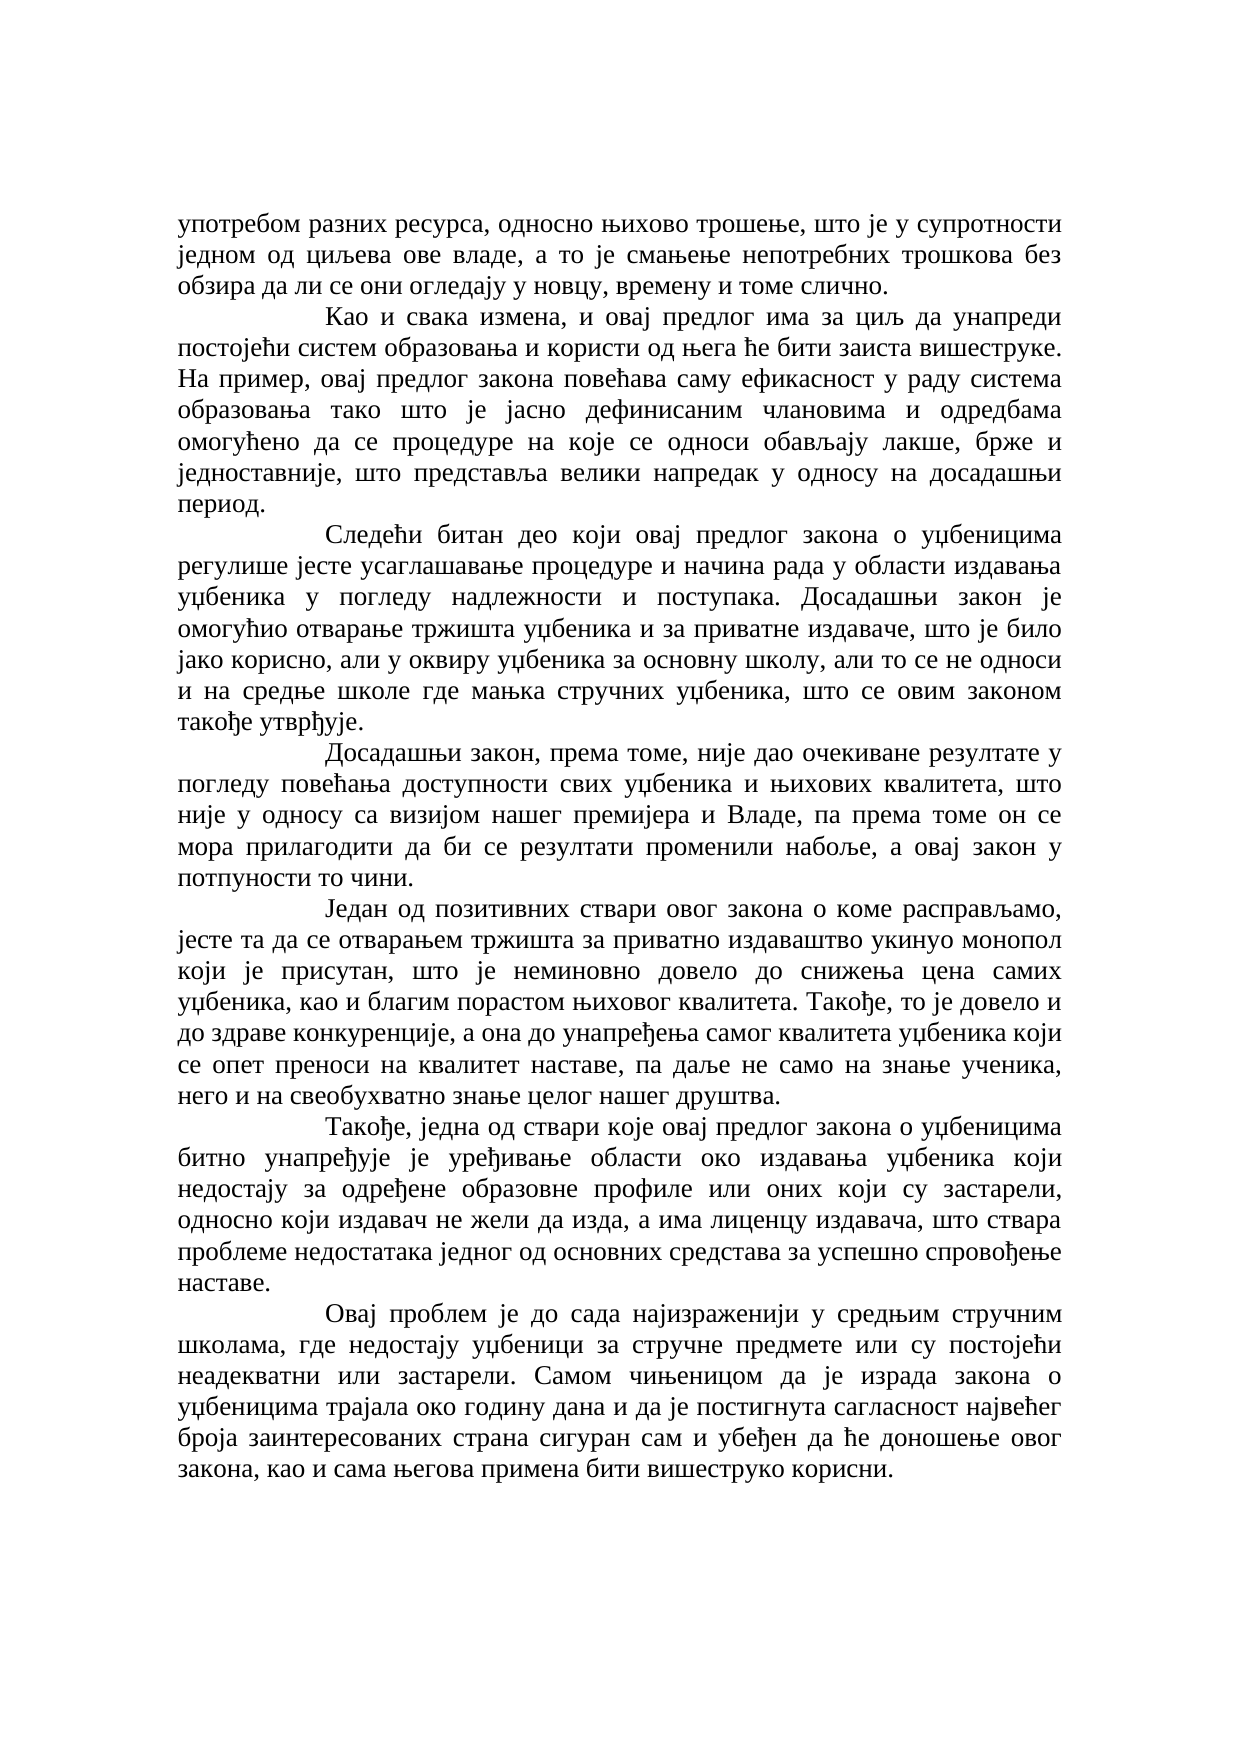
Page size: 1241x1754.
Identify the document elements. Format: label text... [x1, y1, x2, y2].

text Један од позитивних ствари овог закона о коме расправљамо, јесте та да се отварањем тржишта за приватно издаваштво укинуо монопол који је присутан, што је неминовно довело до снижења цена самих уџбеника, као и благим порастом њиховог квалитета. Такође, то је довело и до здраве конкуренције, а она до унапређења самог квалитета уџбеника који се опет преноси на квалитет наставе, па даље не само на знање ученика, него и на свеобухватно знање целог нашег друштва. [177, 892, 1063, 1110]
text Као и свака измена, и овај предлог има за циљ да унапреди постојећи систем образовања и користи од њега ће бити заиста вишеструке. На пример, овај предлог закона повећава саму ефикасност у раду система образовања тако што је јасно дефинисаним члановима и одредбама омогућено да се процедуре на које се односи обављају лакше, брже и једноставније, што представља велики напредак у односу на досадашњи период. [177, 300, 1063, 518]
text Следећи битан део који овај предлог закона о уџбеницима регулише јесте усаглашавање процедуре и начина рада у области издавања уџбеника у погледу надлежности и поступака. Досадашњи закон је омогућио отварање тржишта уџбеника и за приватне издаваче, што је било јако корисно, али у оквиру уџбеника за основну школу, али то се не односи и на средње школе где мањка стручних уџбеника, што се овим законом такође утврђује. [177, 518, 1063, 736]
text Овај проблем је до сада најизраженији у средњим стручним школама, где недостају уџбеници за стручне предмете или су постојећи неадекватни или застарели. Самом чињеницом да је израда закона о уџбеницима трајала око годину дана и да је постигнута сагласност највећег броја заинтересованих страна сигуран сам и убеђен да ће доношење овог закона, као и сама његова примена бити вишеструко корисни. [177, 1297, 1063, 1484]
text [177, 207, 1063, 300]
text Такође, једна од ствари које овај предлог закона о уџбеницима битно унапређује је уређивање области око издавања уџбеника који недостају за одређене образовне профиле или оних који су застарели, односно који издавач не жели да изда, а има лиценцу издавача, што ствара проблеме недостатака једног од основних средстава за успешно спровођење наставе. [177, 1110, 1063, 1297]
text Досадашњи закон, према томе, није дао очекиване резултате у погледу повећања доступности свих уџбеника и њихових квалитета, што није у односу са визијом нашег премијера и Владе, па према томе он се мора прилагодити да би се резултати променили набоље, а овај закон у потпуности то чини. [177, 736, 1063, 892]
